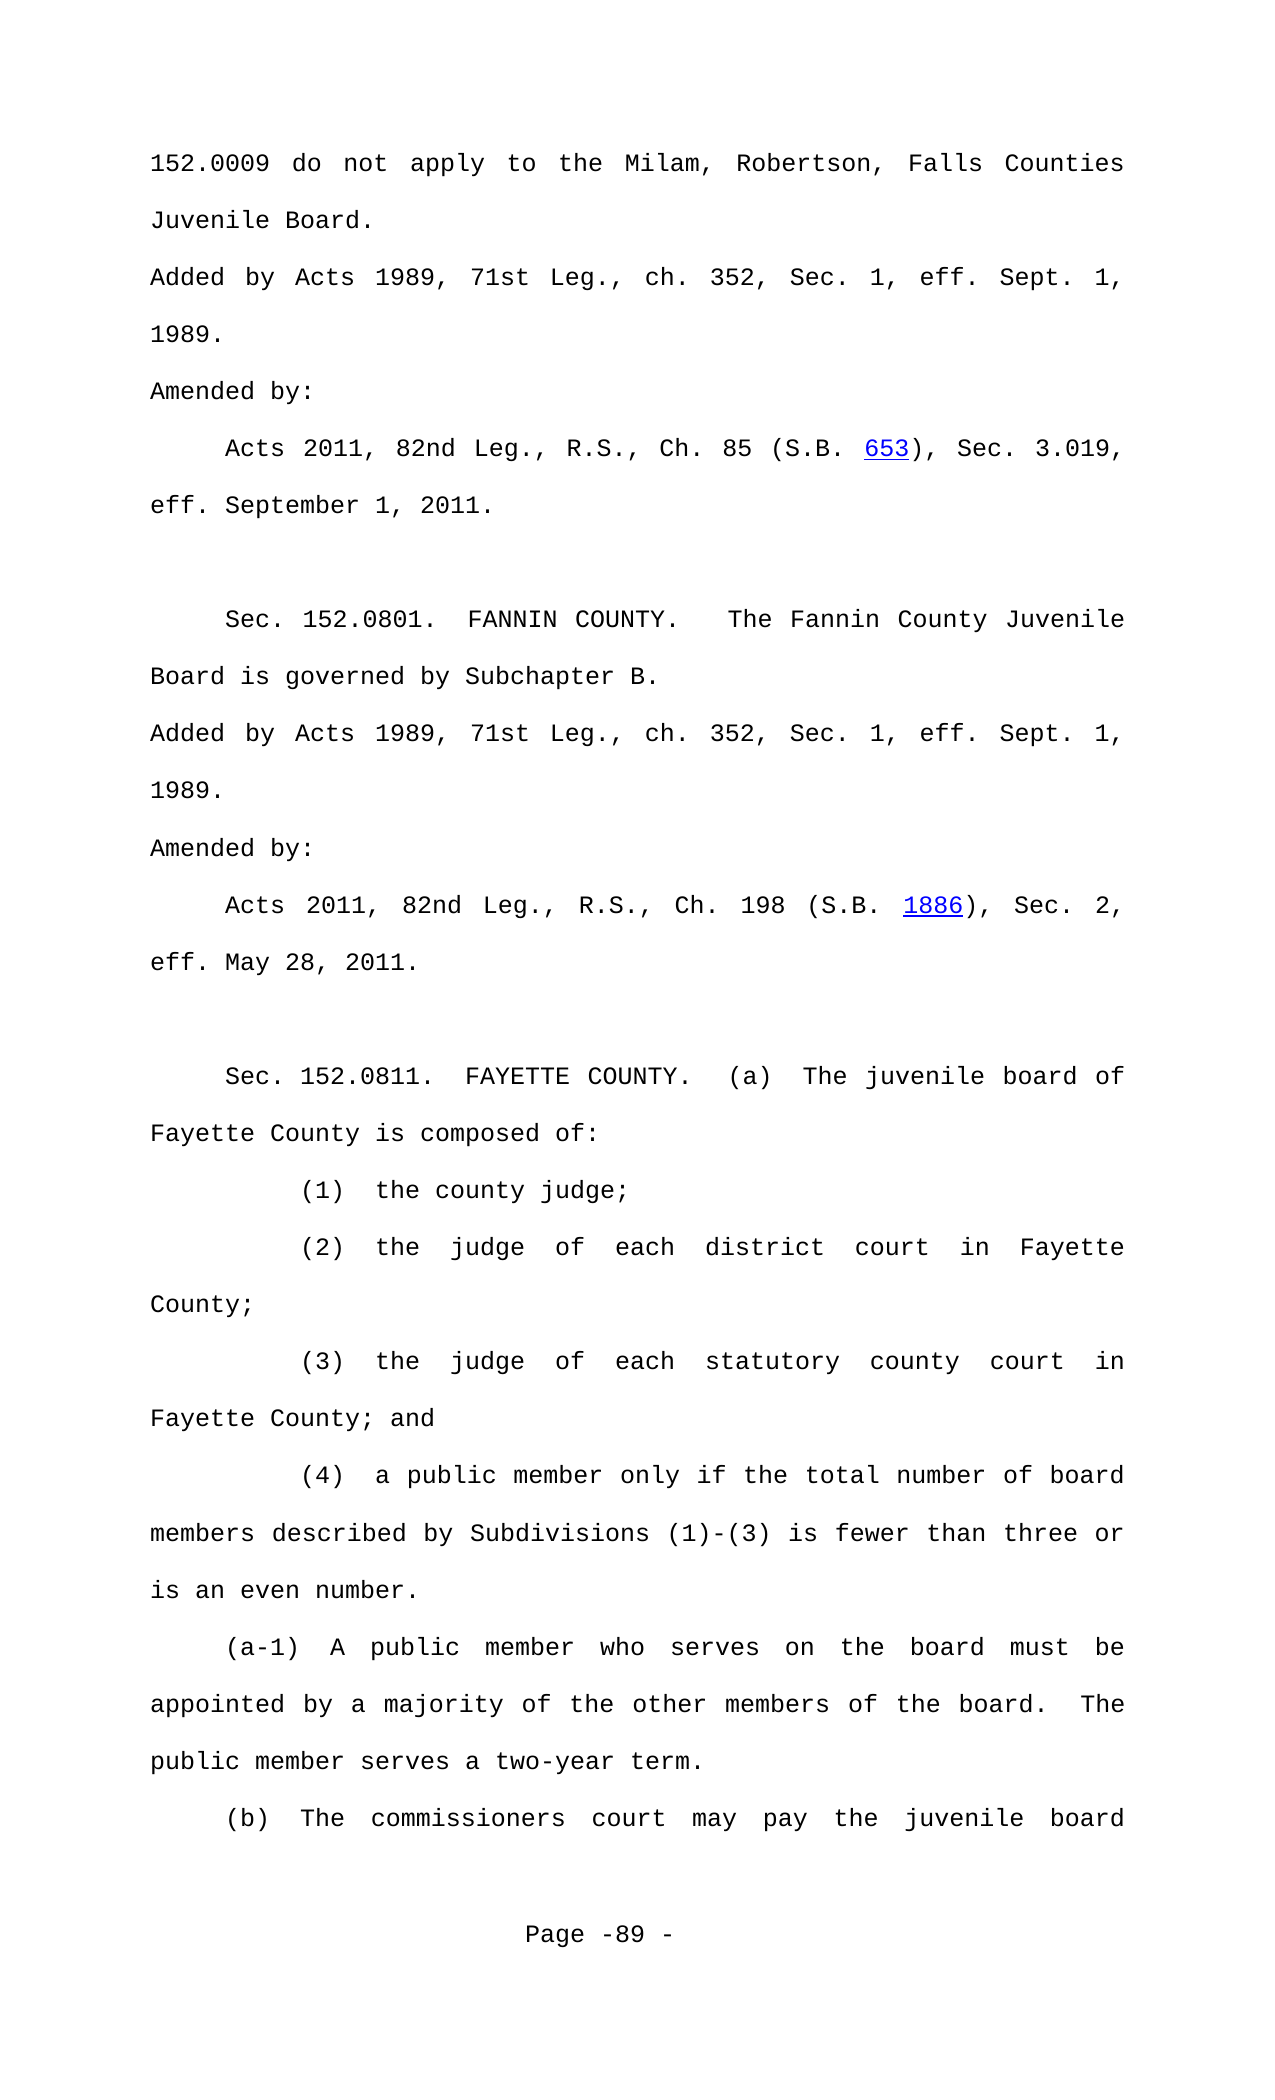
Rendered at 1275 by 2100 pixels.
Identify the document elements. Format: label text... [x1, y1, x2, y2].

text Added by Acts 1989, 71st Leg., ch. 352, Sec. 1, eff. Sept. 1, 1989. [150, 721, 1125, 806]
text Amended by: [150, 378, 1125, 407]
text Acts 2011, 82nd Leg., R.S., Ch. 198 (S.B. 1886), Sec. 2, eff. May 28, 2011. [150, 892, 1125, 978]
text (1) the county judge; [150, 1177, 1125, 1206]
text (a-1) A public member who serves on the board must be appointed by a majority of the other members of the board. The public member serves a two-year term. [150, 1634, 1125, 1777]
text Sec. 152.0801. FANNIN COUNTY. The Fannin County Juvenile Board is governed by Subchapter B. [150, 607, 1125, 692]
text Acts 2011, 82nd Leg., R.S., Ch. 85 (S.B. 653), Sec. 3.019, eff. September 1, 2011. [150, 435, 1125, 521]
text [150, 1805, 1125, 1834]
text (2) the judge of each district court in Fayette County; [150, 1234, 1125, 1320]
text (4) a public member only if the total number of board members described by Subdivisions (1)-(3) is fewer than three or is an even number. [150, 1463, 1125, 1606]
text Sec. 152.0811. FAYETTE COUNTY. (a) The juvenile board of Fayette County is composed of: [150, 1063, 1125, 1149]
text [150, 150, 1125, 236]
text Amended by: [150, 835, 1125, 863]
text Added by Acts 1989, 71st Leg., ch. 352, Sec. 1, eff. Sept. 1, 1989. [150, 264, 1125, 350]
text (3) the judge of each statutory county court in Fayette County; and [150, 1349, 1125, 1434]
